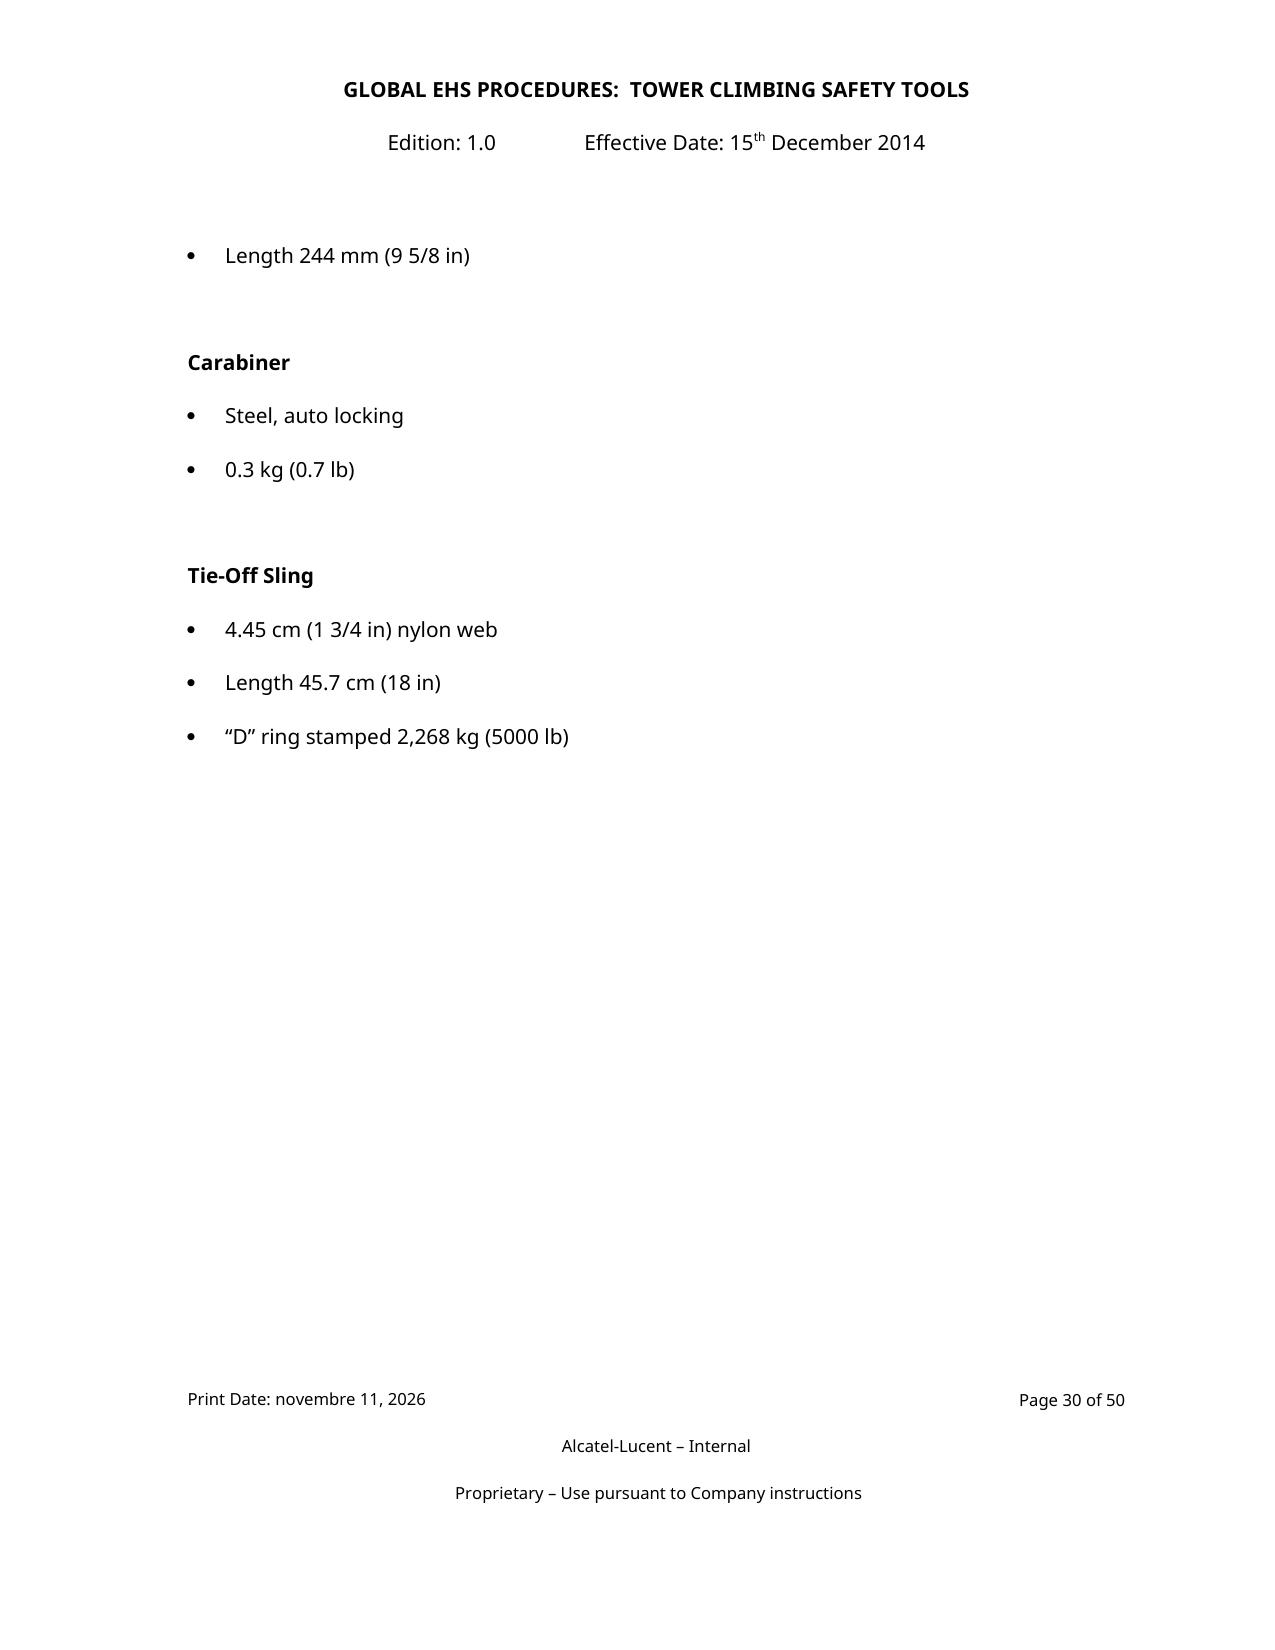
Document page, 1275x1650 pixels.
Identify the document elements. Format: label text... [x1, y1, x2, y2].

list Steel, auto locking [187, 401, 1125, 430]
list 0.3 kg (0.7 lb) [187, 455, 1125, 483]
list “D” ring stamped 2,268 kg (5000 lb) [187, 722, 1125, 750]
list Length 45.7 cm (18 in) [187, 668, 1125, 697]
text Carabiner [187, 348, 1125, 376]
list Length 244 mm (9 5/8 in) [187, 241, 1125, 269]
list 4.45 cm (1 3/4 in) nylon web [187, 615, 1125, 643]
text Tie-Off Sling [187, 562, 1125, 590]
